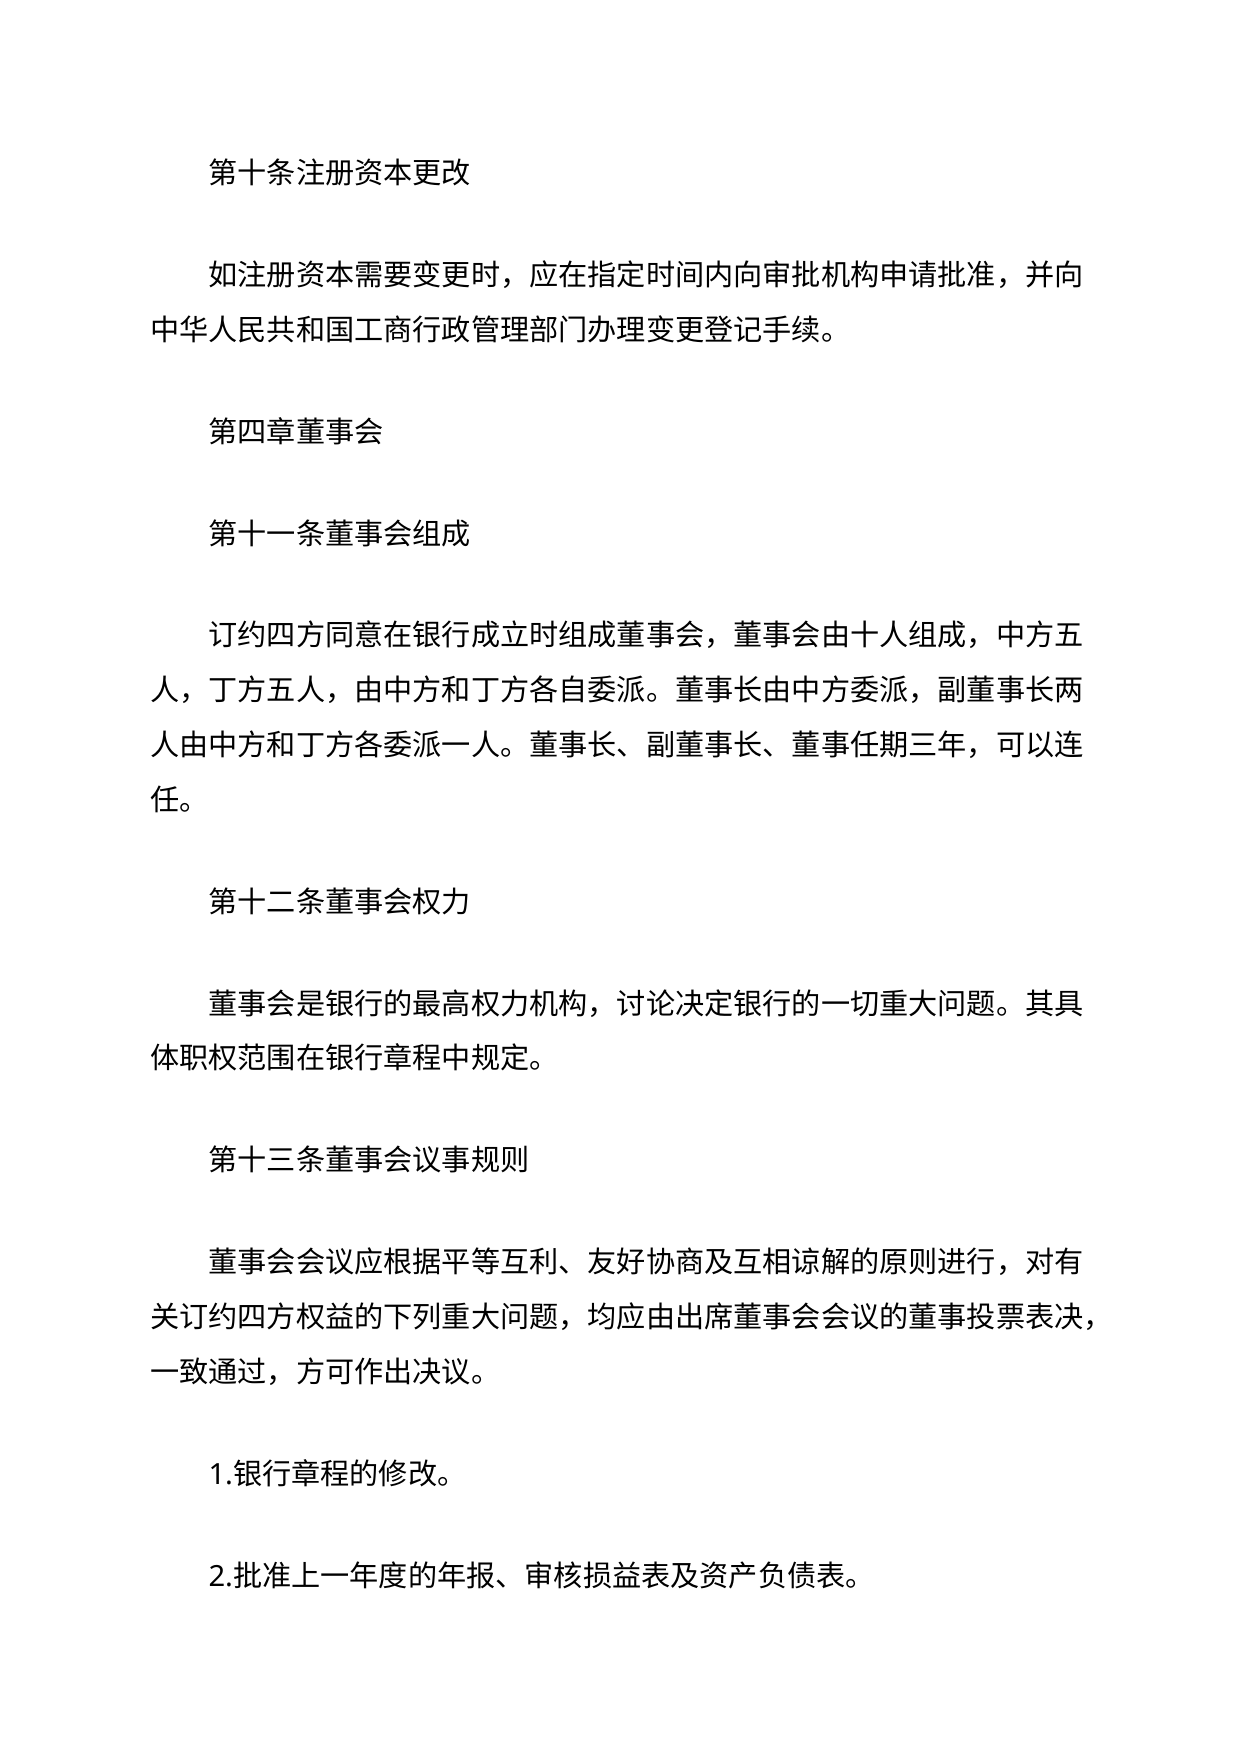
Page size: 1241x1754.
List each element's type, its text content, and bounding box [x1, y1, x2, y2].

text 董事会是银行的最高权力机构，讨论决定银行的一切重大问题。其具体职权范围在银行章程中规定。 [150, 980, 1090, 1077]
text 如注册资本需要变更时，应在指定时间内向审批机构申请批准，并向中华人民共和国工商行政管理部门办理变更登记手续。 [150, 252, 1090, 349]
text 第十一条董事会组成 [150, 510, 1090, 552]
text 第十三条董事会议事规则 [150, 1137, 1090, 1179]
text 第十二条董事会权力 [150, 878, 1090, 921]
text 2.批准上一年度的年报、审核损益表及资产负债表。 [150, 1552, 1090, 1594]
text 第十条注册资本更改 [150, 150, 1090, 192]
text 董事会会议应根据平等互利、友好协商及互相谅解的原则进行，对有关订约四方权益的下列重大问题，均应由出席董事会会议的董事投票表决，一致通过，方可作出决议。 [150, 1239, 1090, 1391]
text 订约四方同意在银行成立时组成董事会，董事会由十人组成，中方五人，丁方五人，由中方和丁方各自委派。董事长由中方委派，副董事长两人由中方和丁方各委派一人。董事长、副董事长、董事任期三年，可以连任。 [150, 612, 1090, 819]
text 1.银行章程的修改。 [150, 1450, 1090, 1493]
text 第四章董事会 [150, 408, 1090, 451]
